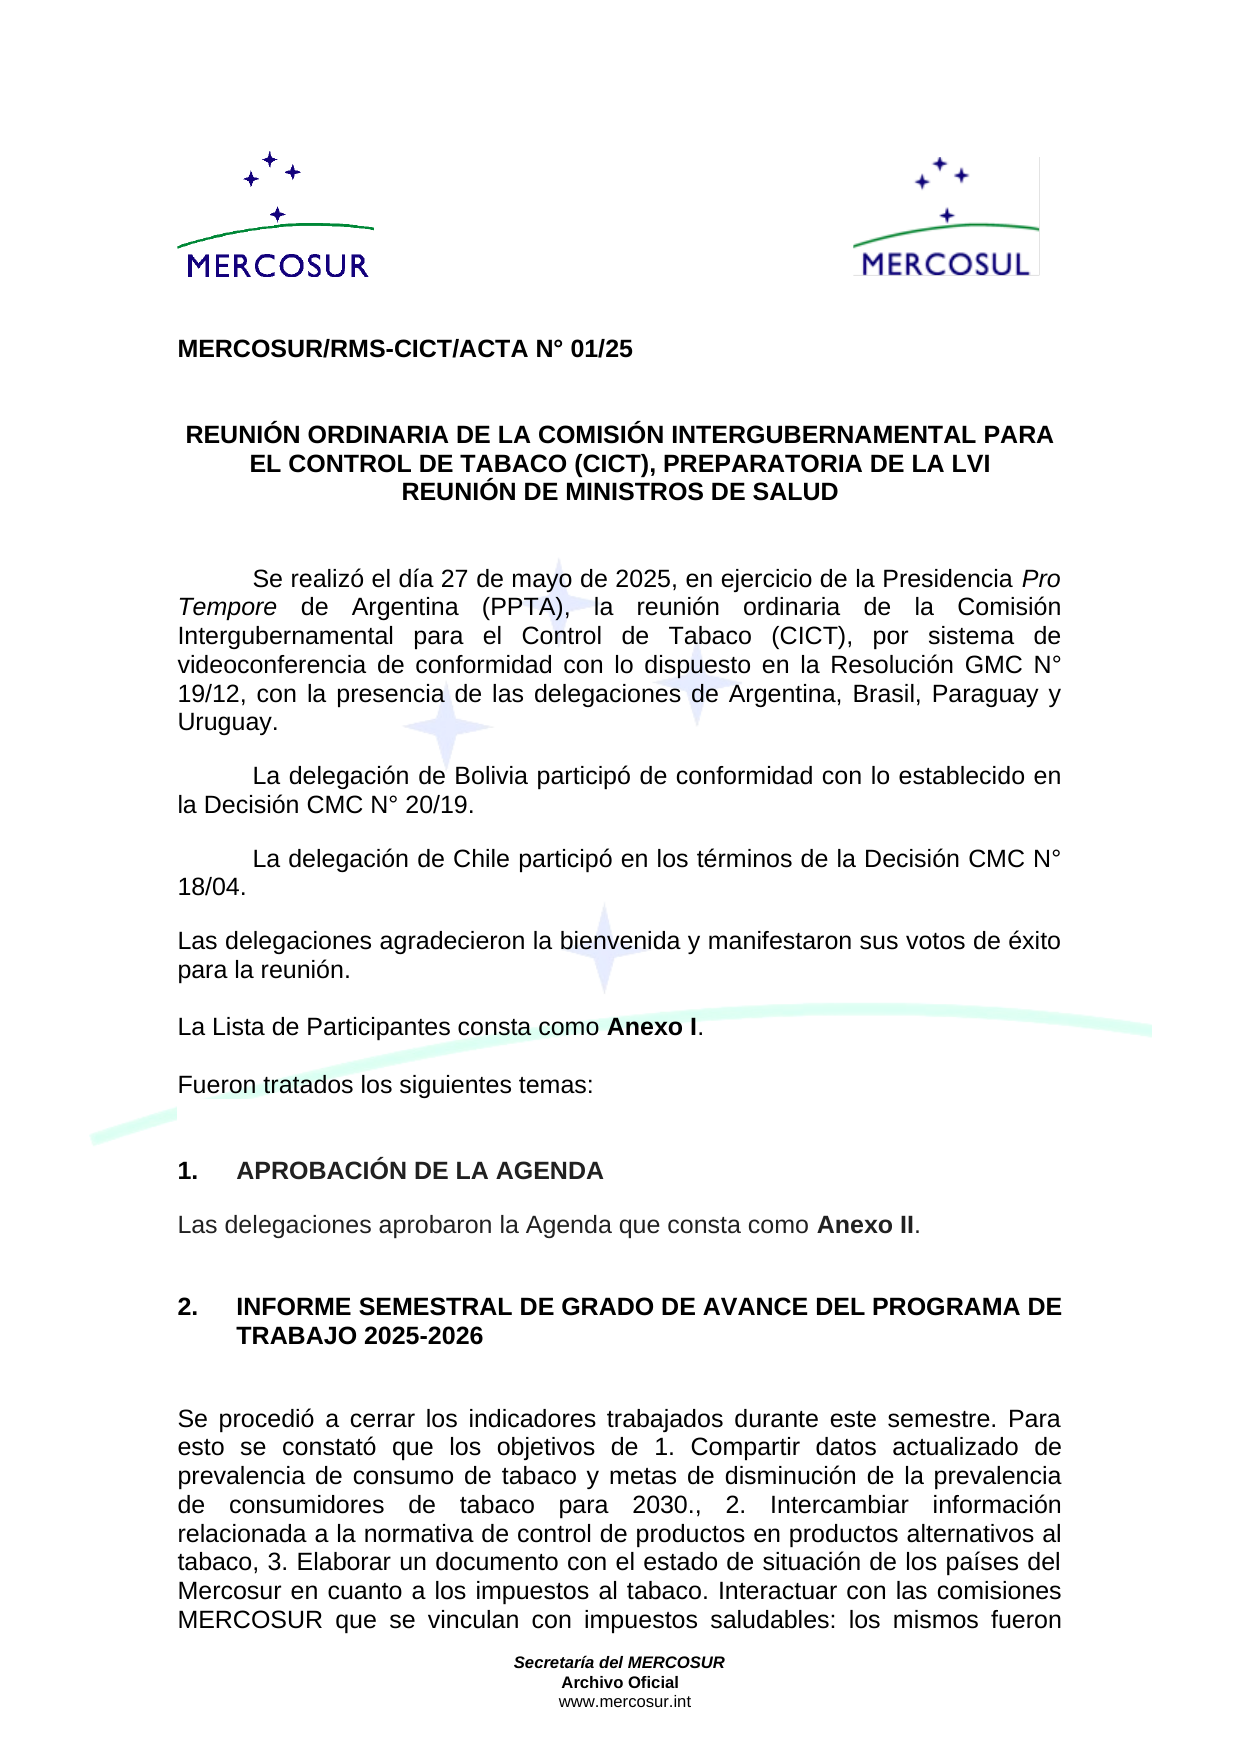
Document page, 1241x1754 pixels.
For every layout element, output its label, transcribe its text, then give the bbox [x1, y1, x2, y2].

text La Lista de Participantes consta como Anexo I. [177, 1012, 1063, 1041]
picture [177, 151, 374, 277]
text Las delegaciones aprobaron la Agenda que consta como Anexo II. [177, 1210, 1063, 1239]
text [177, 1404, 1063, 1634]
list Se realizó el día 27 de mayo de 2025, en ejercicio de la Presidencia Pro Tempore de Argentina (PPTA), la reunión ordinaria de la Comisión Intergubernamental para el Control de Tabaco (CICT), por sistema de videoconferencia de conformidad con lo dispuesto en la Resolución GMC N° 19/12, con la presencia de las delegaciones de Argentina, Brasil, Paraguay y Uruguay. [177, 564, 1063, 736]
picture [853, 157, 1041, 277]
text Las delegaciones agradecieron la bienvenida y manifestaron sus votos de éxito para la reunión. [177, 926, 1063, 984]
list La delegación de Chile participó en los términos de la Decisión CMC N° 18/04. [177, 844, 1063, 901]
list APROBACIÓN DE LA AGENDA [177, 1156, 1063, 1185]
text MERCOSUR/RMS-CICT/ACTA N° 01/25 [177, 334, 1063, 362]
list INFORME SEMESTRAL DE GRADO DE AVANCE DEL PROGRAMA DE TRABAJO 2025-2026 [177, 1292, 1063, 1350]
text Fueron tratados los siguientes temas: [177, 1070, 1063, 1099]
text REUNIÓN ORDINARIA DE LA COMISIÓN INTERGUBERNAMENTAL PARA EL CONTROL DE TABACO (CICT), PREPARATORIA DE LA LVI [177, 420, 1063, 477]
text REUNIÓN DE MINISTROS DE SALUD [177, 477, 1063, 506]
list La delegación de Bolivia participó de conformidad con lo establecido en la Decisión CMC N° 20/19. [177, 761, 1063, 819]
